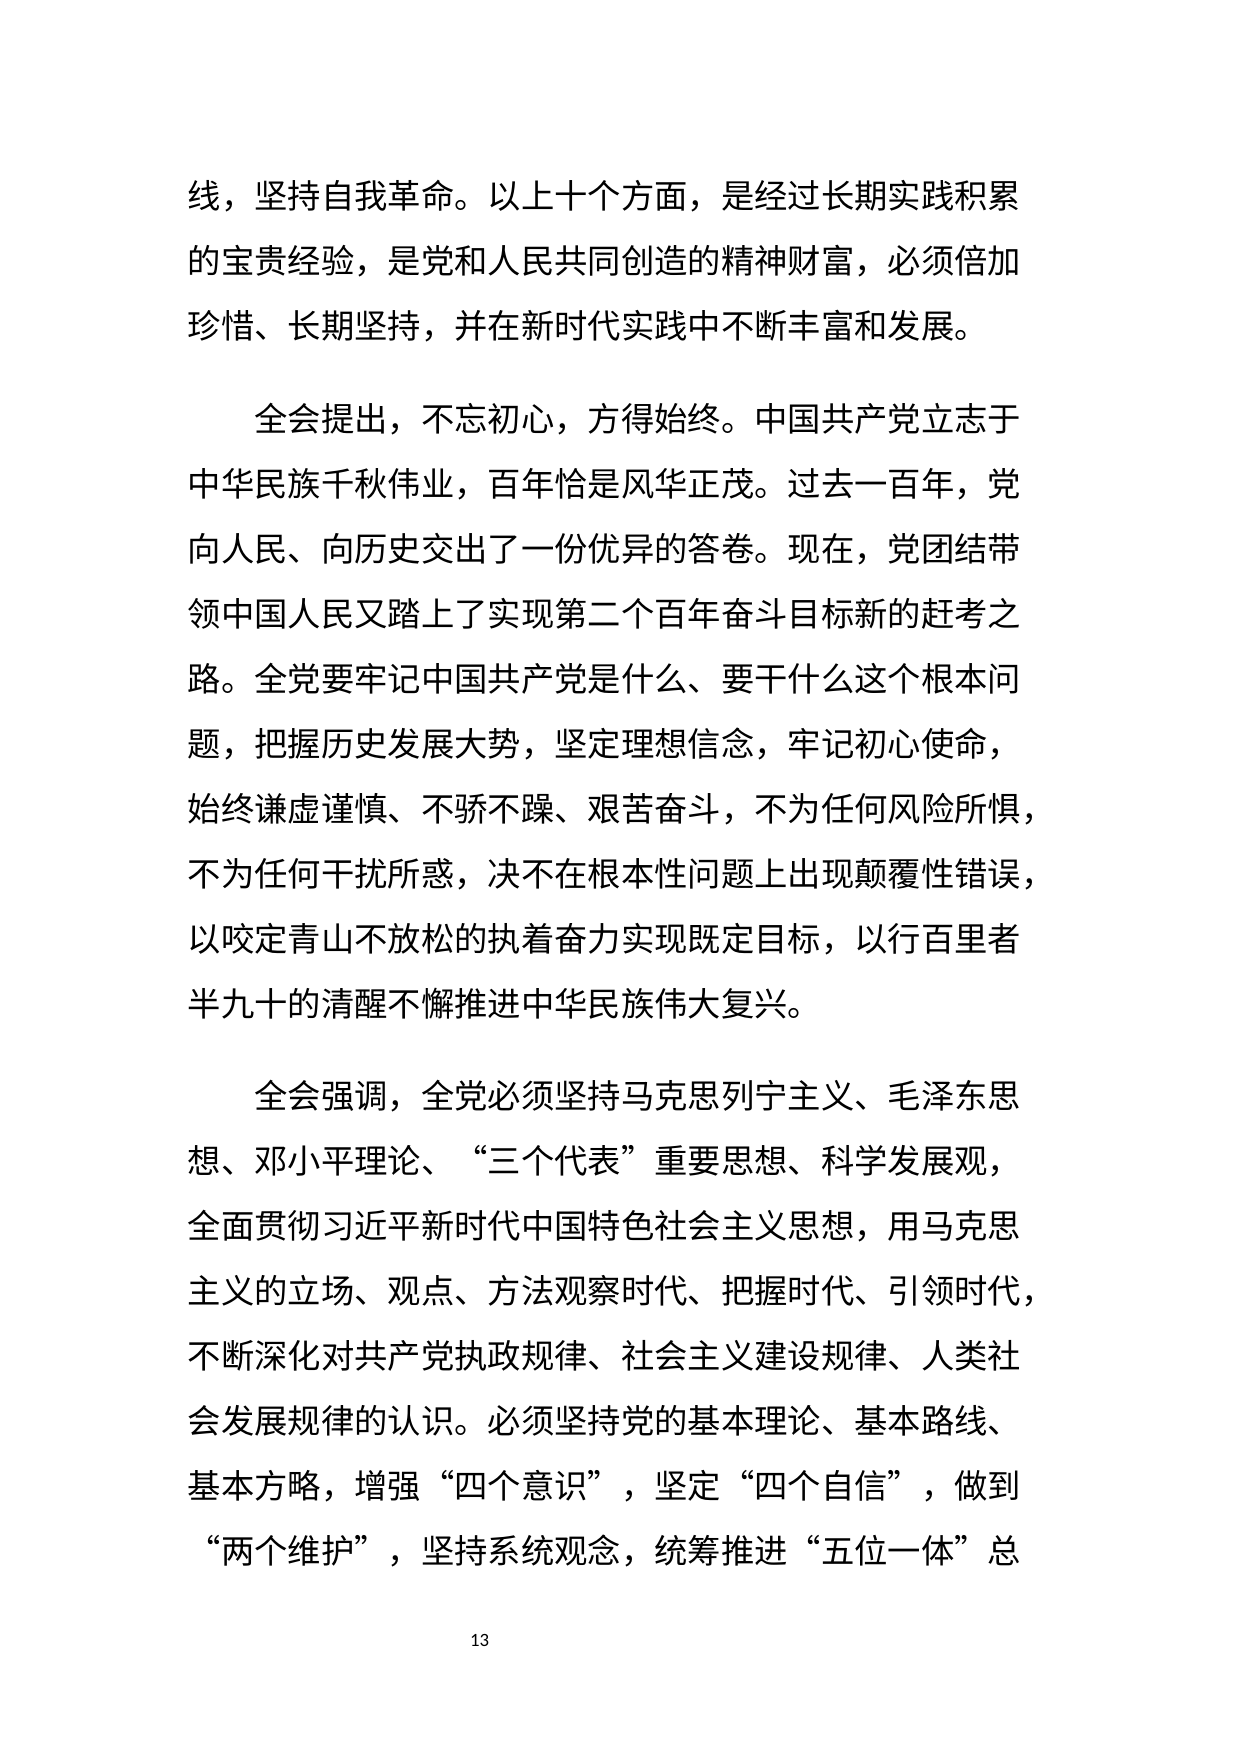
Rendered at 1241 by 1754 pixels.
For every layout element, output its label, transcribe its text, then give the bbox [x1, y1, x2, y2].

text 全会提出，不忘初心，方得始终。中国共产党立志于中华民族千秋伟业，百年恰是风华正茂。过去一百年，党向人民、向历史交出了一份优异的答卷。现在，党团结带领中国人民又踏上了实现第二个百年奋斗目标新的赶考之路。全党要牢记中国共产党是什么、要干什么这个根本问题，把握历史发展大势，坚定理想信念，牢记初心使命，始终谦虚谨慎、不骄不躁、艰苦奋斗，不为任何风险所惧，不为任何干扰所惑，决不在根本性问题上出现颠覆性错误，以咬定青山不放松的执着奋力实现既定目标，以行百里者半九十的清醒不懈推进中华民族伟大复兴。 [187, 384, 1053, 1034]
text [187, 1062, 1053, 1582]
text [187, 162, 1053, 357]
